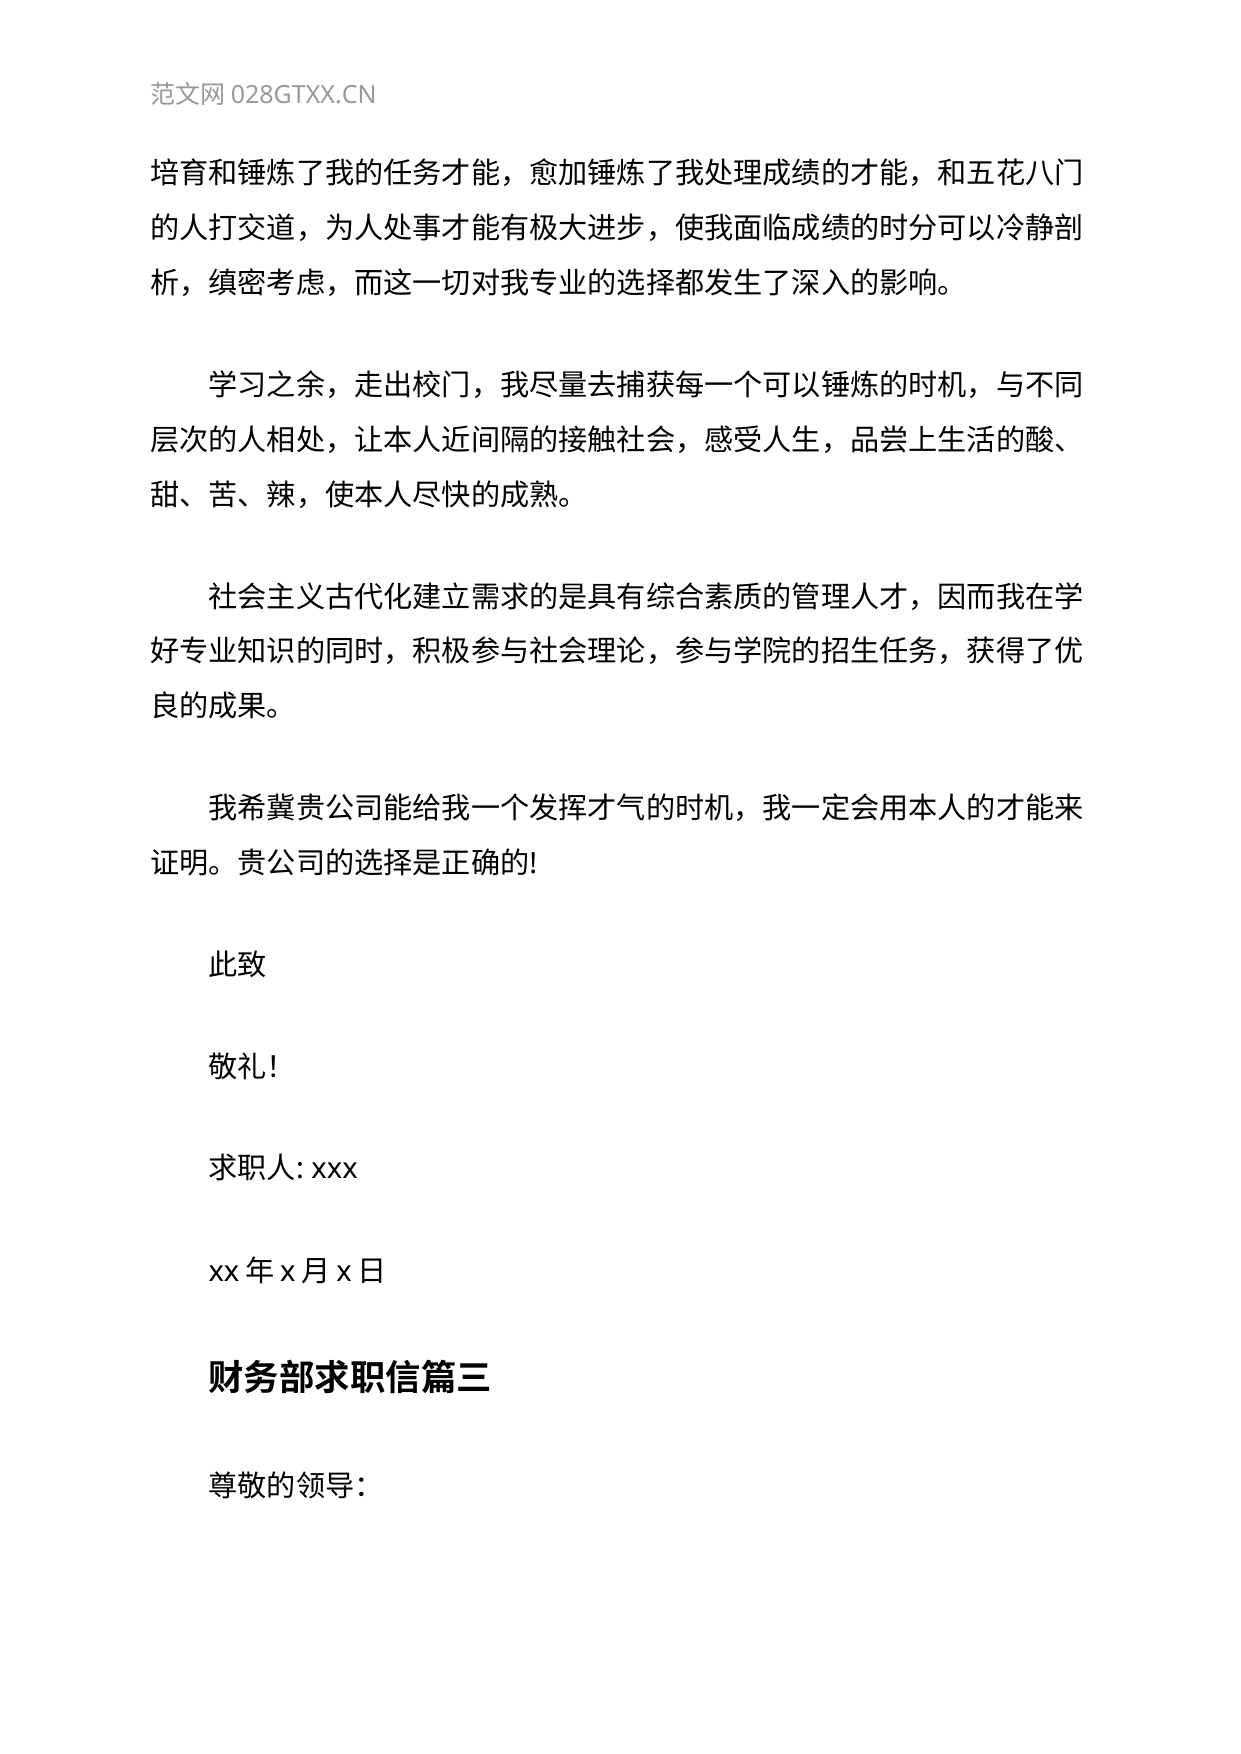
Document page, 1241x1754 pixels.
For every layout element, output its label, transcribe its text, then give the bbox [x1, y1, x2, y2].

text 求职人: xxx [150, 1145, 1090, 1187]
text 学习之余，走出校门，我尽量去捕获每一个可以锤炼的时机，与不同层次的人相处，让本人近间隔的接触社会，感受人生，品尝上生活的酸、甜、苦、辣，使本人尽快的成熟。 [150, 362, 1090, 514]
text 敬礼！ [150, 1043, 1090, 1086]
text 社会主义古代化建立需求的是具有综合素质的管理人才，因而我在学好专业知识的同时，积极参与社会理论，参与学院的招生任务，获得了优良的成果。 [150, 573, 1090, 725]
text 尊敬的领导： [150, 1462, 1090, 1505]
text 此致 [150, 942, 1090, 984]
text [150, 150, 1090, 302]
text 财务部求职信篇三 [150, 1349, 1090, 1400]
text xx年x月x日 [150, 1247, 1090, 1289]
text 我希冀贵公司能给我一个发挥才气的时机，我一定会用本人的才能来证明。贵公司的选择是正确的! [150, 785, 1090, 882]
